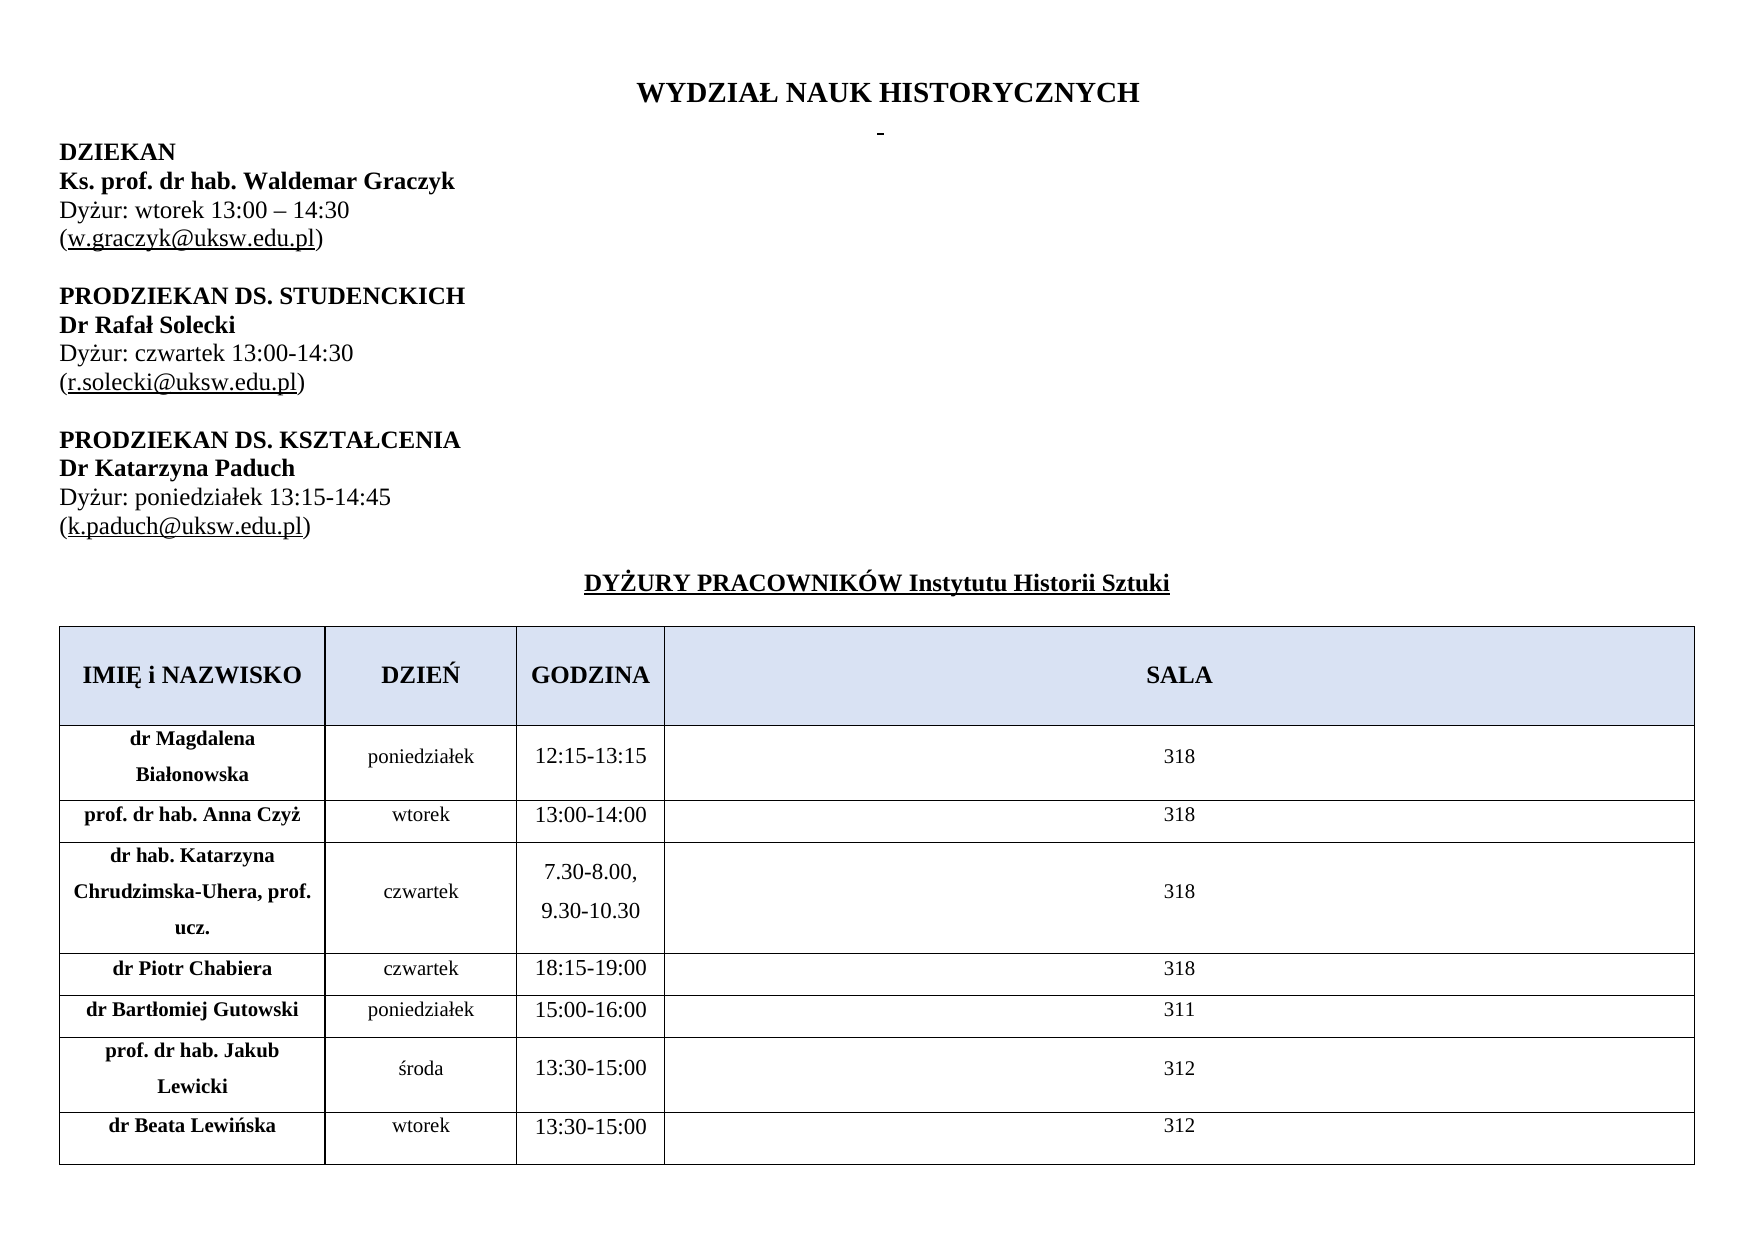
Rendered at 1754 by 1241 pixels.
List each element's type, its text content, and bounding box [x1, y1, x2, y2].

table_cell wtorek [326, 801, 516, 842]
text Dyżur: czwartek 13:00-14:30 (r.solecki@uksw.edu.pl) [59, 338, 1695, 396]
table_cell poniedziałek [326, 996, 516, 1037]
text Dr Katarzyna Paduch [59, 453, 1695, 482]
table_header SALA [665, 627, 1694, 725]
table_cell dr hab. Katarzyna Chrudzimska-Uhera, prof. ucz. [60, 843, 324, 953]
text Dr Rafał Solecki [59, 310, 1695, 338]
table_cell 318 [665, 843, 1694, 953]
table_header DZIEŃ [326, 627, 516, 725]
table_cell 18:15-19:00 [517, 954, 664, 995]
table_cell 318 [665, 954, 1694, 995]
table_cell 312 [665, 1038, 1694, 1112]
table_cell wtorek [326, 1113, 516, 1164]
text PRODZIEKAN DS. STUDENCKICH [59, 281, 1695, 310]
table_cell prof. dr hab. Anna Czyż [60, 801, 324, 842]
table_cell 15:00-16:00 [517, 996, 664, 1037]
text PRODZIEKAN DS. KSZTAŁCENIA [59, 425, 1695, 453]
table_cell 12:15-13:15 [517, 726, 664, 800]
table_cell środa [326, 1038, 516, 1112]
table_cell czwartek [326, 843, 516, 953]
text Dyżur: poniedziałek 13:15-14:45 [59, 482, 1695, 511]
table_cell 13:30-15:00 [517, 1038, 664, 1112]
table_cell prof. dr hab. Jakub Lewicki [60, 1038, 324, 1112]
table_cell 318 [665, 801, 1694, 842]
table_cell poniedziałek [326, 726, 516, 800]
table_cell dr Magdalena Białonowska [60, 726, 324, 800]
table_cell 13:30-15:00 [517, 1113, 664, 1164]
table_header GODZINA [517, 627, 664, 725]
table_cell 311 [665, 996, 1694, 1037]
text Ks. prof. dr hab. Waldemar Graczyk [59, 166, 1695, 195]
table_cell 312 [665, 1113, 1694, 1164]
text WYDZIAŁ NAUK HISTORYCZNYCH [59, 75, 1695, 108]
table_cell czwartek [326, 954, 516, 995]
text DZIEKAN [59, 137, 1695, 166]
text (k.paduch@uksw.edu.pl) [59, 511, 1695, 540]
text Dyżur: wtorek 13:00 – 14:30 (w.graczyk@uksw.edu.pl) [59, 195, 1695, 252]
table_cell dr Piotr Chabiera [60, 954, 324, 995]
table_header IMIĘ i NAZWISKO [60, 627, 324, 725]
table_cell 13:00-14:00 [517, 801, 664, 842]
table_cell 318 [665, 726, 1694, 800]
text DYŻURY PRACOWNIKÓW Instytutu Historii Sztuki [59, 568, 1695, 597]
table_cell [60, 1113, 324, 1164]
table_cell dr Bartłomiej Gutowski [60, 996, 324, 1037]
table_cell 7.30-8.00, 9.30-10.30 [517, 843, 664, 953]
